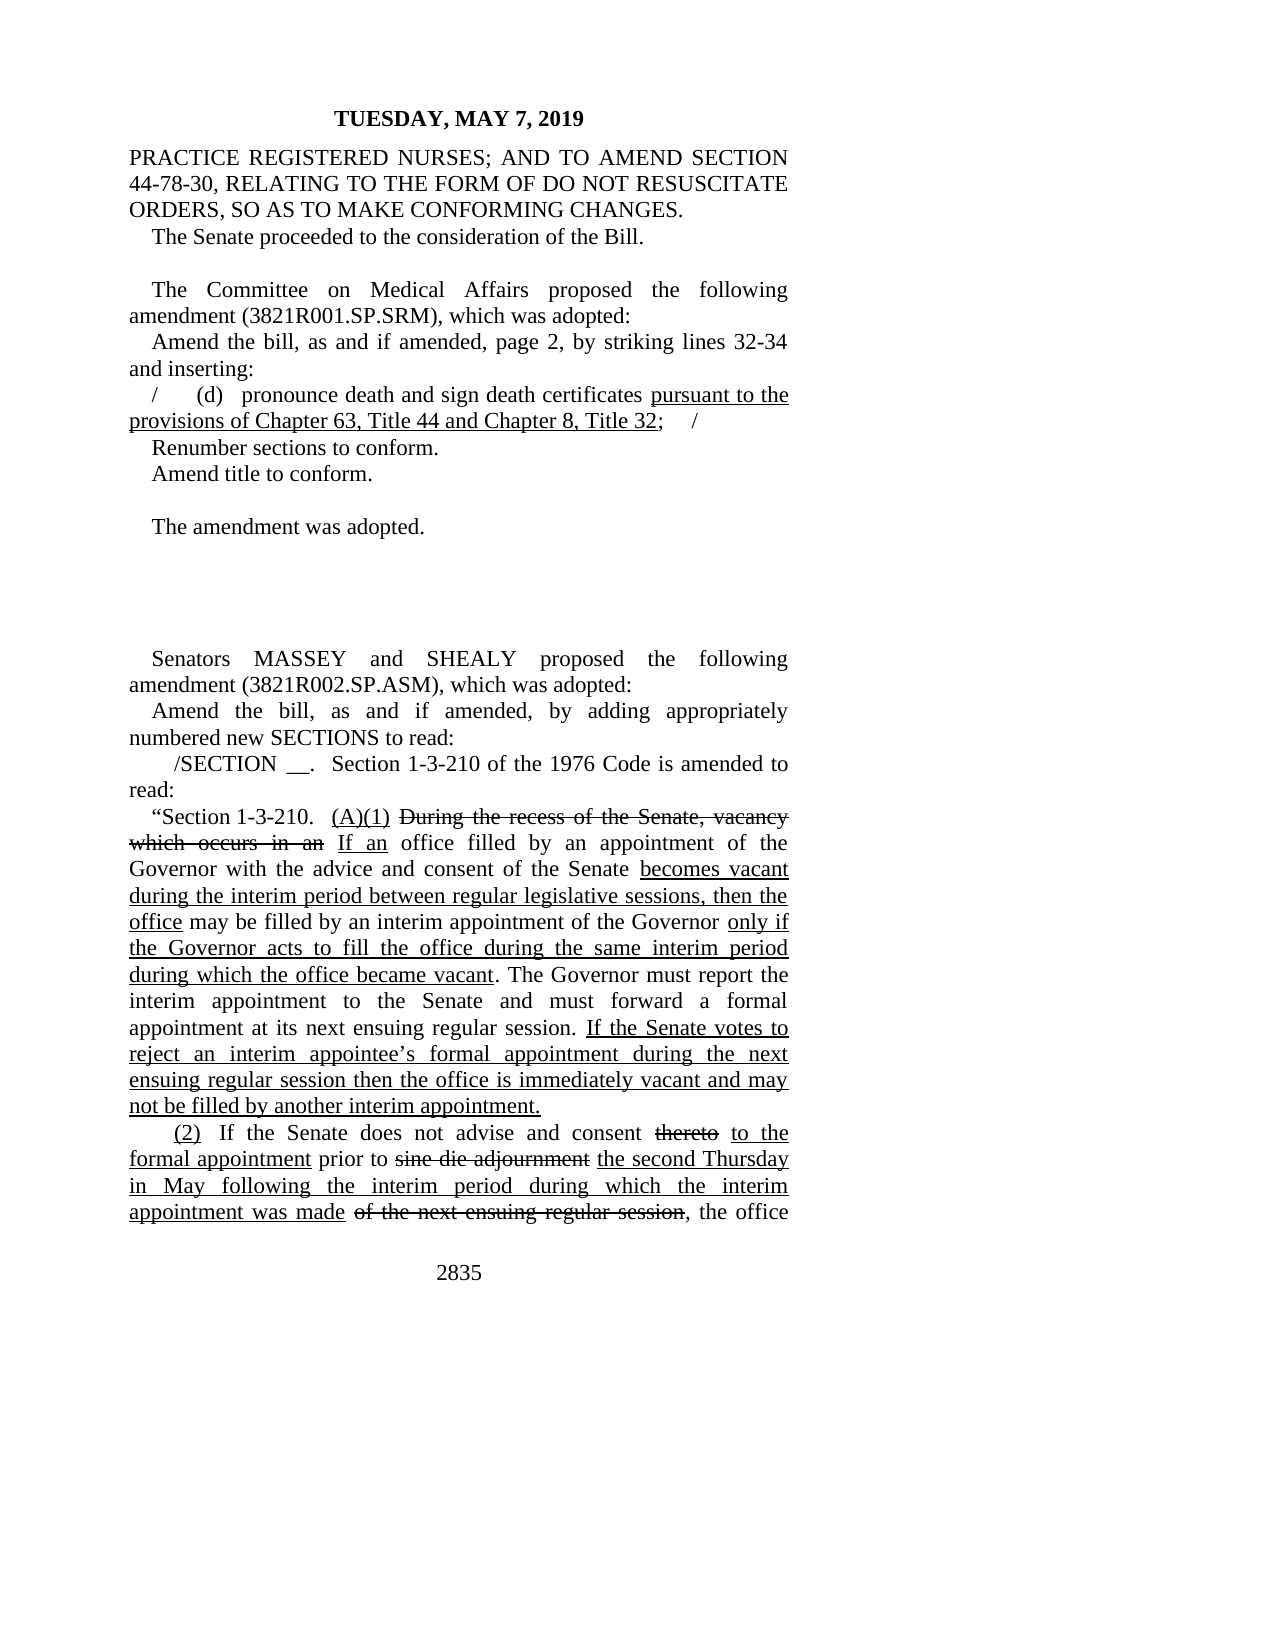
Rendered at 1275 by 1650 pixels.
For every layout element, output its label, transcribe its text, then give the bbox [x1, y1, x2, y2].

text / (d) pronounce death and sign death certificates pursuant to the provisions of Chapter 63, Title 44 and Chapter 8, Title 32; / [129, 381, 789, 434]
text Amend the bill, as and if amended, page 2, by striking lines 32-34 and inserting: [129, 328, 789, 381]
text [129, 144, 789, 223]
text Senators MASSEY and SHEALY proposed the following amendment (3821R002.SP.ASM), which was adopted: [129, 644, 789, 697]
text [129, 1196, 789, 1224]
text “Section 1-3-210. (A)(1) During the recess of the Senate, vacancy which occurs in an If an office filled by an appointment of the Governor with the advice and consent of the Senate becomes vacant during the interim period between regular legislative sessions, then the office may be filled by an interim appointment of the Governor only if the Governor acts to fill the office during the same interim period during which the office became vacant. The Governor must report the interim appointment to the Senate and must forward a formal appointment at its next ensuing regular session. If the Senate votes to reject an interim appointee’s formal appointment during the next ensuing regular session then the office is immediately vacant and may not be filled by another interim appointment. [129, 959, 789, 1063]
text “Section 1-3-210. (A)(1) During the recess of the Senate, vacancy which occurs in an If an office filled by an appointment of the Governor with the advice and consent of the Senate becomes vacant during the interim period between regular legislative sessions, then the office may be filled by an interim appointment of the Governor only if the Governor acts to fill the office during the same interim period during which the office became vacant. The Governor must report the interim appointment to the Senate and must forward a formal appointment at its next ensuing regular session. If the Senate votes to reject an interim appointee’s formal appointment during the next ensuing regular session then the office is immediately vacant and may not be filled by another interim appointment. [129, 803, 789, 957]
text /SECTION __. Section 1-3-210 of the 1976 Code is amended to read: [129, 750, 789, 803]
text The Senate proceeded to the consideration of the Bill. [129, 223, 789, 249]
text Amend the bill, as and if amended, by adding appropriately numbered new SECTIONS to read: [129, 697, 789, 750]
text Renumber sections to conform. [129, 434, 789, 460]
text Amend title to conform. [129, 460, 789, 486]
text The Committee on Medical Affairs proposed the following amendment (3821R001.SP.SRM), which was adopted: [129, 276, 789, 328]
text The amendment was adopted. [129, 513, 789, 539]
